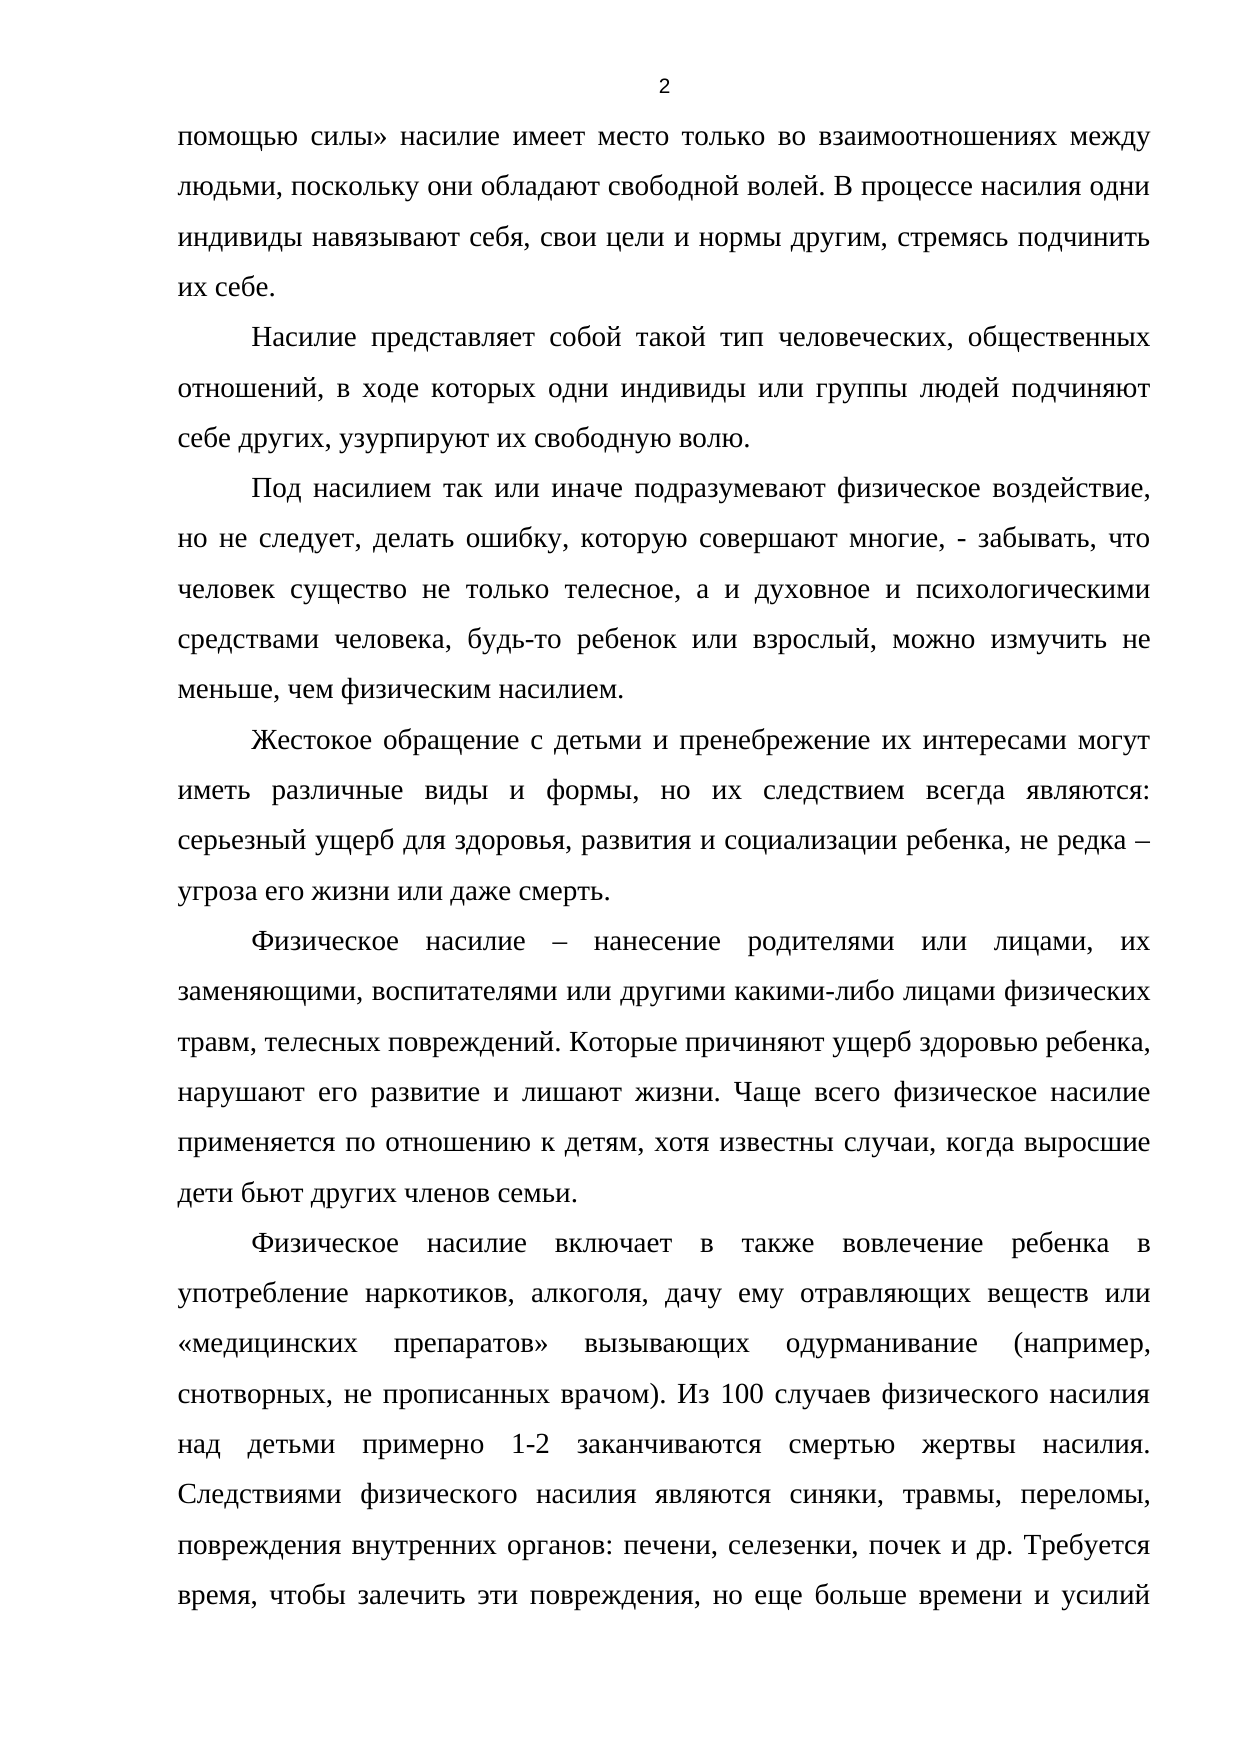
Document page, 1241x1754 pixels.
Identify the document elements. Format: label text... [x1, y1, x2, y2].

text Жестокое обращение с детьми и пренебрежение их интересами могут иметь различные виды и формы, но их следствием всегда являются: серьезный ущерб для здоровья, развития и социализации ребенка, не редка – угроза его жизни или даже смерть. [177, 722, 1152, 906]
text Насилие представляет собой такой тип человеческих, общественных отношений, в ходе которых одни индивиды или группы людей подчиняют себе других, узурпируют их свободную волю. [177, 319, 1152, 453]
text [177, 1225, 1152, 1611]
text Физическое насилие – нанесение родителями или лицами, их заменяющими, воспитателями или другими какими-либо лицами физических травм, телесных повреждений. Которые причиняют ущерб здоровью ребенка, нарушают его развитие и лишают жизни. Чаще всего физическое насилие применяется по отношению к детям, хотя известны случаи, когда выросшие дети бьют других членов семьи. [177, 923, 1152, 1208]
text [177, 118, 1152, 303]
text Под насилием так или иначе подразумевают физическое воздействие, но не следует, делать ошибку, которую совершают многие, - забывать, что человек существо не только телесное, а и духовное и психологическими средствами человека, будь-то ребенок или взрослый, можно измучить не меньше, чем физическим насилием. [177, 470, 1152, 705]
